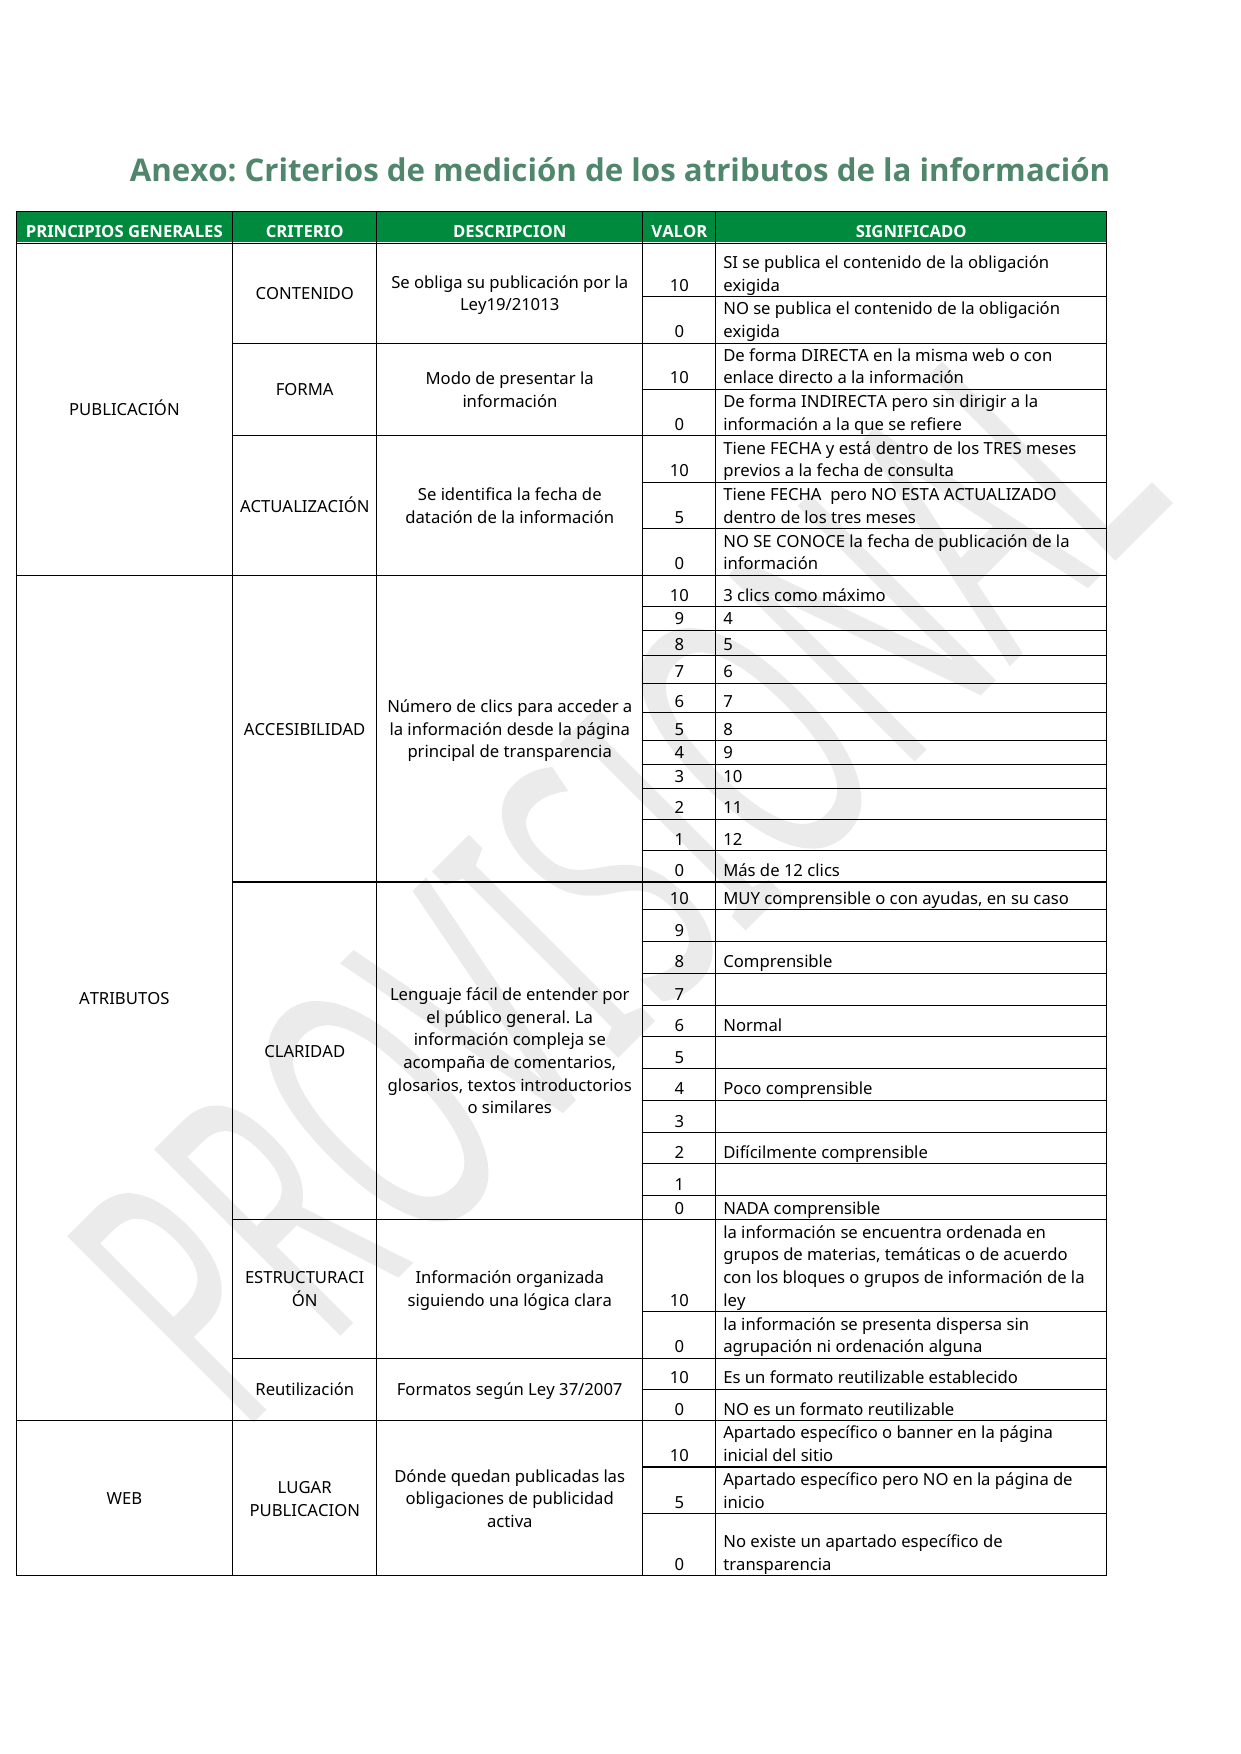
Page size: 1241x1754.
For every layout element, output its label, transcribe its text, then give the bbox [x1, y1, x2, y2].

table_cell 3 clics como máximo [716, 576, 1106, 606]
table_cell 12 [716, 820, 1106, 850]
table_cell 2 [643, 1133, 715, 1163]
table_cell 0 [643, 1312, 715, 1357]
table_cell Lenguaje fácil de entender por el público general. La información compleja se acompaña de comentarios, glosarios, textos introductorios o similares [377, 883, 642, 1219]
table_cell 5 [716, 631, 1106, 655]
table_cell 3 [643, 1101, 715, 1132]
table_cell 10 [643, 344, 715, 389]
table_cell 8 [643, 631, 715, 655]
table_cell Apartado específico o banner en la página inicial del sitio [716, 1421, 1106, 1466]
table_cell Comprensible [716, 942, 1106, 972]
table_header CRITERIO [233, 212, 376, 242]
table_cell De forma DIRECTA en la misma web o con enlace directo a la información [716, 344, 1106, 389]
table_cell 1 [643, 820, 715, 850]
table_cell 6 [716, 656, 1106, 683]
table_cell FORMA [233, 344, 376, 435]
table_cell 10 [643, 883, 715, 909]
table_cell 4 [716, 607, 1106, 630]
table_cell LUGAR PUBLICACION [233, 1421, 376, 1575]
table_cell 10 [643, 1359, 715, 1389]
table_cell 6 [643, 684, 715, 712]
table_cell 9 [643, 607, 715, 630]
table_cell 0 [643, 851, 715, 881]
table_header DESCRIPCION [377, 212, 642, 242]
table_cell 1 [643, 1164, 715, 1195]
table_cell [716, 974, 1106, 1005]
table_cell la información se presenta dispersa sin agrupación ni ordenación alguna [716, 1312, 1106, 1357]
table_cell Reutilización [233, 1359, 376, 1420]
table_cell Modo de presentar la información [377, 344, 642, 435]
table_cell 5 [643, 483, 715, 528]
table_cell CONTENIDO [233, 244, 376, 342]
table_cell 8 [716, 713, 1106, 740]
table_cell 7 [643, 656, 715, 683]
table_cell 7 [643, 974, 715, 1005]
table_cell 10 [643, 244, 715, 296]
table_cell Dónde quedan publicadas las obligaciones de publicidad activa [377, 1421, 642, 1575]
table_cell 5 [643, 1037, 715, 1068]
table_cell 6 [643, 1006, 715, 1036]
table_cell Difícilmente comprensible [716, 1133, 1106, 1163]
table_cell ESTRUCTURACIÓN [233, 1220, 376, 1357]
table_cell ACTUALIZACIÓN [233, 436, 376, 575]
table_cell Normal [716, 1006, 1106, 1036]
table_cell De forma INDIRECTA pero sin dirigir a la información a la que se refiere [716, 390, 1106, 435]
table_cell 9 [716, 741, 1106, 764]
table_cell 5 [643, 713, 715, 740]
table_cell CLARIDAD [233, 883, 376, 1219]
table_cell 4 [643, 1069, 715, 1099]
table_header SIGNIFICADO [716, 212, 1106, 242]
table_cell 0 [643, 529, 715, 575]
table_cell Es un formato reutilizable establecido [716, 1359, 1106, 1389]
table_cell 11 [716, 789, 1106, 819]
table_cell 9 [643, 910, 715, 941]
table_header VALOR [643, 212, 715, 242]
table_cell [716, 1164, 1106, 1195]
table_cell la información se encuentra ordenada en grupos de materias, temáticas o de acuerdo con los bloques o grupos de información de la ley [716, 1220, 1106, 1311]
table_cell 10 [716, 765, 1106, 788]
table_cell SI se publica el contenido de la obligación exigida [716, 244, 1106, 296]
table_cell NO SE CONOCE la fecha de publicación de la información [716, 529, 1106, 575]
table_cell No existe un apartado específico de transparencia [716, 1514, 1106, 1575]
table_cell PUBLICACIÓN [17, 244, 232, 575]
table_cell Número de clics para acceder a la información desde la página principal de transparencia [377, 576, 642, 881]
table_cell 0 [643, 390, 715, 435]
table_cell 10 [643, 436, 715, 482]
table_cell Se obliga su publicación por la Ley19/21013 [377, 244, 642, 342]
table_header PRINCIPIOS GENERALES [17, 212, 232, 242]
table_cell Más de 12 clics [716, 851, 1106, 881]
table_cell [716, 1101, 1106, 1132]
table_cell 0 [643, 1196, 715, 1219]
table_cell NO es un formato reutilizable [716, 1390, 1106, 1420]
table_cell 8 [643, 942, 715, 972]
table_cell 0 [643, 297, 715, 342]
table_cell WEB [17, 1421, 232, 1575]
table_cell [716, 1037, 1106, 1068]
table_cell NADA comprensible [716, 1196, 1106, 1219]
table_cell Tiene FECHA pero NO ESTA ACTUALIZADO dentro de los tres meses [716, 483, 1106, 528]
table_cell 4 [643, 741, 715, 764]
table_cell Formatos según Ley 37/2007 [377, 1359, 642, 1420]
table_cell 10 [643, 1421, 715, 1466]
table_cell 2 [643, 789, 715, 819]
table_cell Apartado específico pero NO en la página de inicio [716, 1468, 1106, 1513]
table_cell 0 [643, 1390, 715, 1420]
table_cell 0 [643, 1514, 715, 1575]
table_cell Información organizada siguiendo una lógica clara [377, 1220, 642, 1357]
table_cell 5 [643, 1468, 715, 1513]
table_cell 3 [643, 765, 715, 788]
table_cell Se identifica la fecha de datación de la información [377, 436, 642, 575]
table_cell 10 [643, 1220, 715, 1311]
table_cell MUY comprensible o con ayudas, en su caso [716, 883, 1106, 909]
table_cell [716, 910, 1106, 941]
table_cell ATRIBUTOS [17, 576, 232, 1420]
table_cell Poco comprensible [716, 1069, 1106, 1099]
table_cell 7 [716, 684, 1106, 712]
table_cell Tiene FECHA y está dentro de los TRES meses previos a la fecha de consulta [716, 436, 1106, 482]
table_cell NO se publica el contenido de la obligación exigida [716, 297, 1106, 342]
table_cell ACCESIBILIDAD [233, 576, 376, 881]
table_cell 10 [643, 576, 715, 606]
